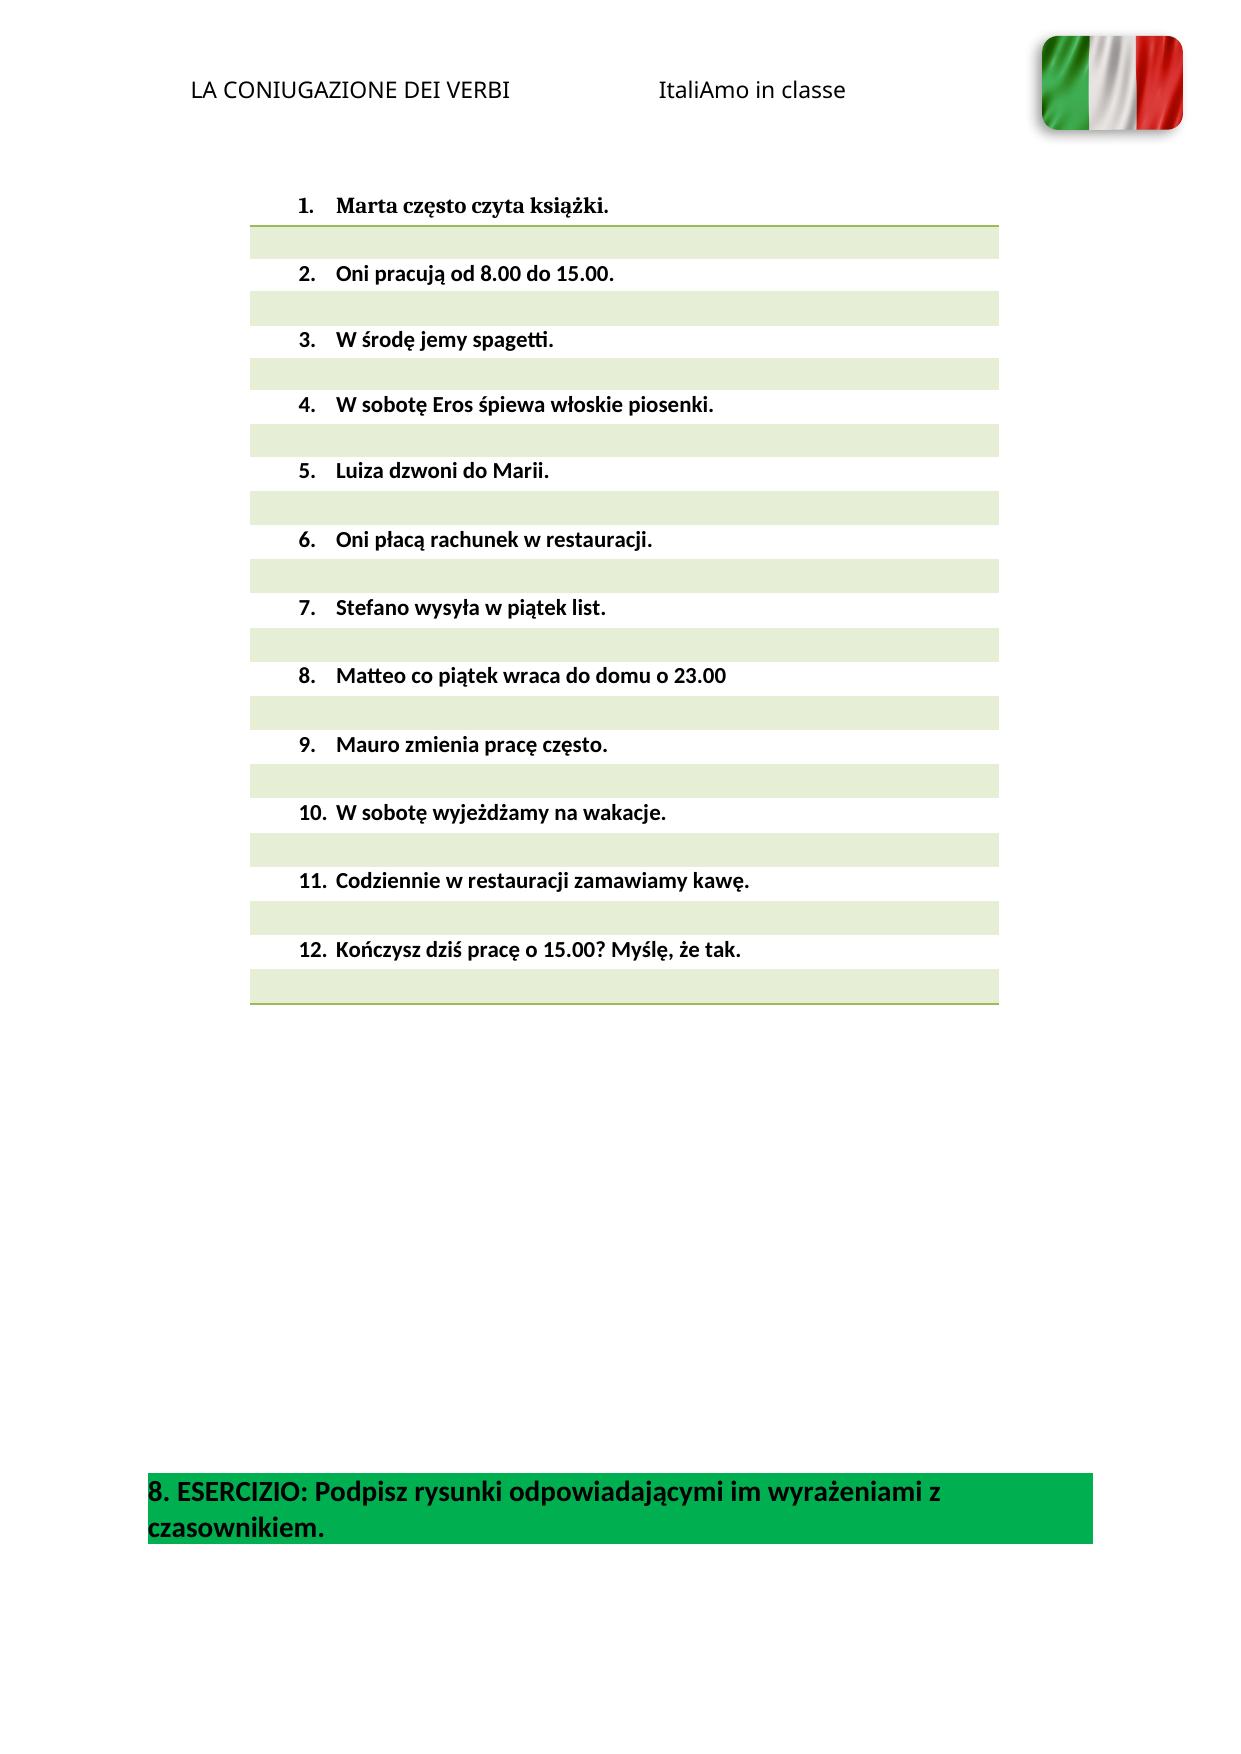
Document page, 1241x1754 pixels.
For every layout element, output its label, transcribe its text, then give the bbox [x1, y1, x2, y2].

table_cell [250, 764, 999, 798]
table_cell W sobotę wyjeżdżamy na wakacje. [250, 798, 999, 832]
table_cell W środę jemy spagetti. [250, 326, 999, 358]
table_cell Stefano wysyła w piątek list. [250, 593, 999, 627]
table_cell [250, 559, 999, 593]
text 8. ESERCIZIO: Podpisz rysunki odpowiadającymi im wyrażeniami z czasownikiem. [148, 1473, 1093, 1544]
table_cell [250, 696, 999, 730]
table_cell [250, 969, 999, 1003]
picture [1042, 35, 1183, 130]
table_cell Codziennie w restauracji zamawiamy kawę. [250, 867, 999, 901]
table_cell [250, 424, 999, 457]
table_cell Matteo co piątek wraca do domu o 23.00 [250, 662, 999, 696]
table_cell [250, 901, 999, 935]
table_cell [250, 628, 999, 662]
table_cell W sobotę Eros śpiewa włoskie piosenki. [250, 390, 999, 424]
table_cell Oni pracują od 8.00 do 15.00. [250, 259, 999, 291]
table_cell Mauro zmienia pracę często. [250, 730, 999, 764]
table_cell [250, 491, 999, 525]
table_cell Oni płacą rachunek w restauracji. [250, 525, 999, 559]
table_cell [250, 291, 999, 326]
table_header Marta często czyta książki. [250, 193, 999, 225]
table_cell [250, 227, 999, 259]
table_cell [250, 358, 999, 390]
table_cell Kończysz dziś pracę o 15.00? Myślę, że tak. [250, 935, 999, 969]
table_cell [250, 833, 999, 867]
table_cell Luiza dzwoni do Marii. [250, 457, 999, 491]
